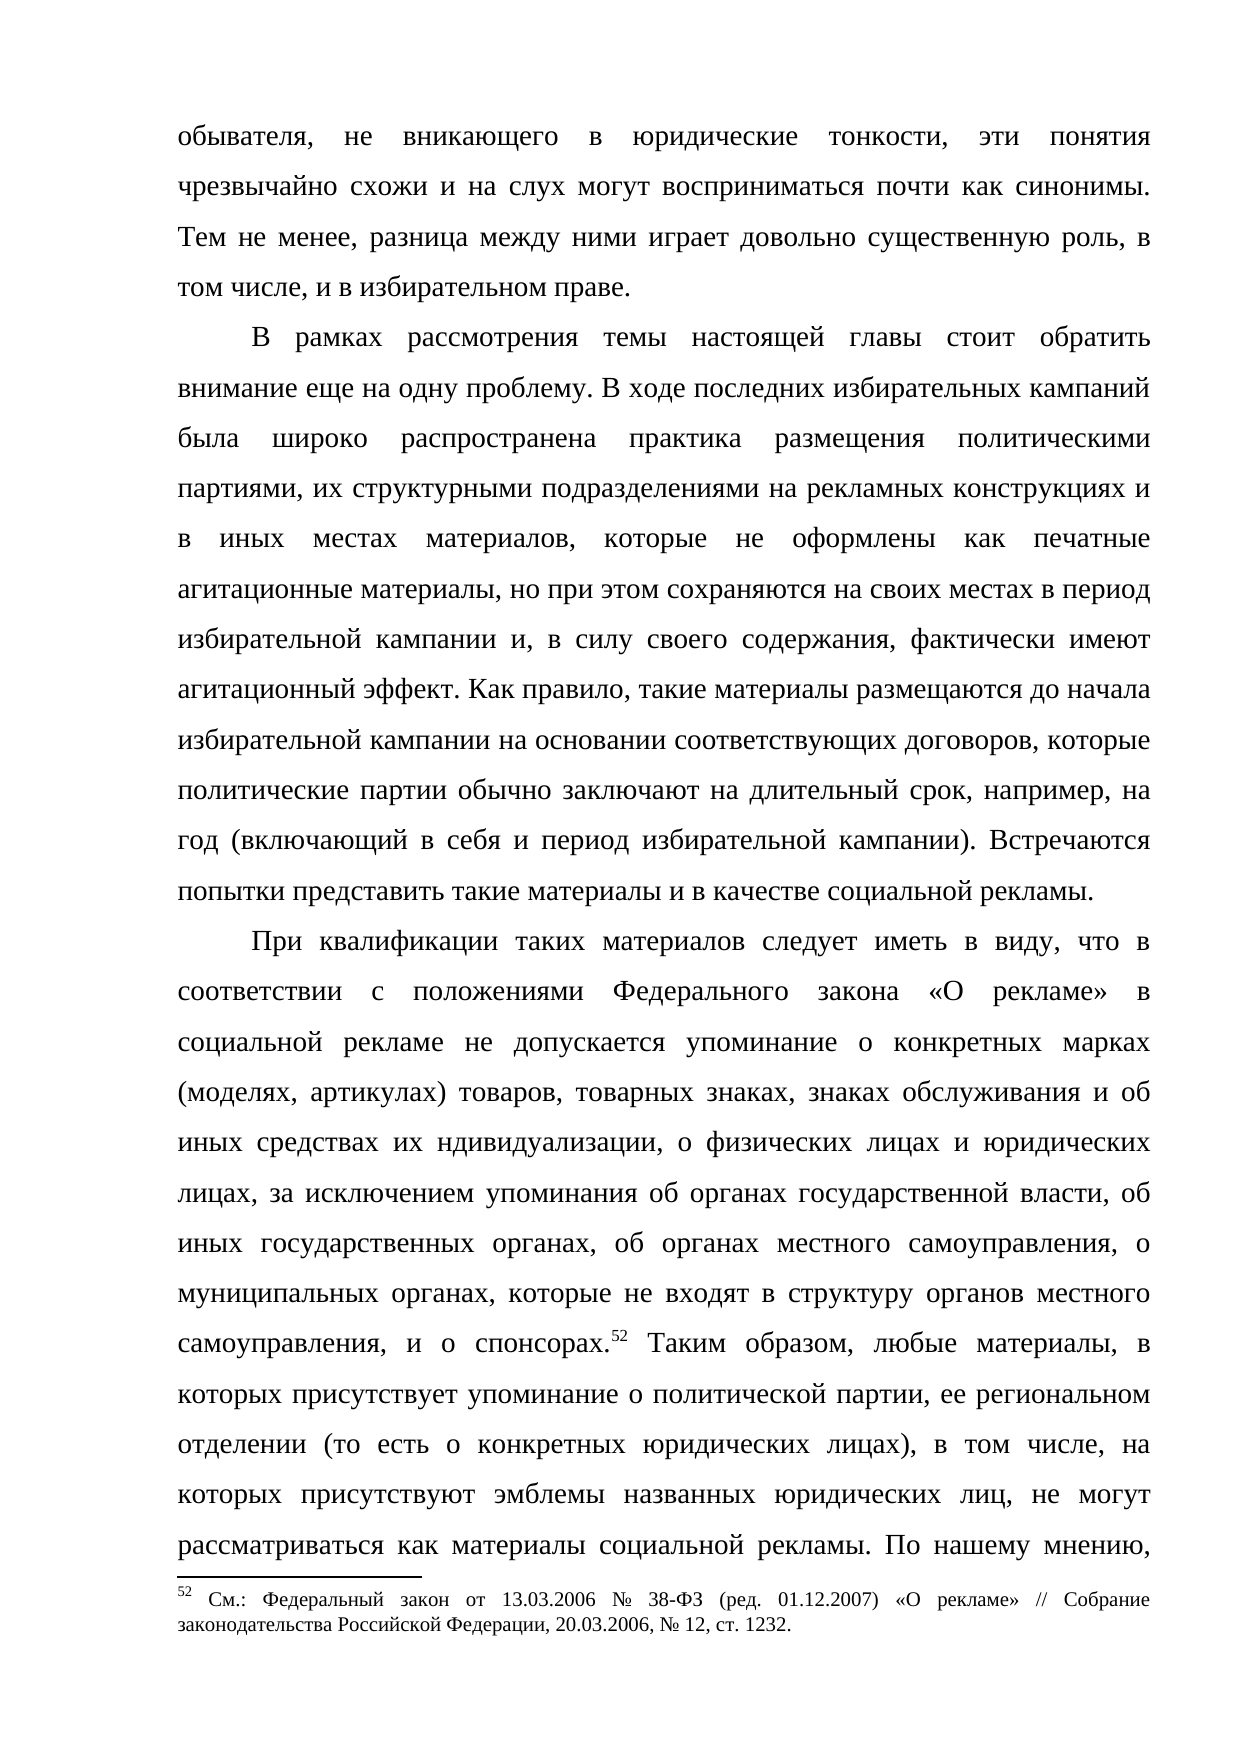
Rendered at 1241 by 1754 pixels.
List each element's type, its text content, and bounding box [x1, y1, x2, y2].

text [177, 118, 1152, 303]
text В рамках рассмотрения темы настоящей главы стоит обратить внимание еще на одну проблему. В ходе последних избирательных кампаний была широко распространена практика размещения политическими партиями, их структурными подразделениями на рекламных конструкциях и в иных местах материалов, которые не оформлены как печатные агитационные материалы, но при этом сохраняются на своих местах в период избирательной кампании и, в силу своего содержания, фактически имеют агитационный эффект. Как правило, такие материалы размещаются до начала избирательной кампании на основании соответствующих договоров, которые политические партии обычно заключают на длительный срок, например, на год (включающий в себя и период избирательной кампании). Встречаются попытки представить такие материалы и в качестве социальной рекламы. [177, 319, 1152, 906]
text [177, 923, 1152, 1560]
